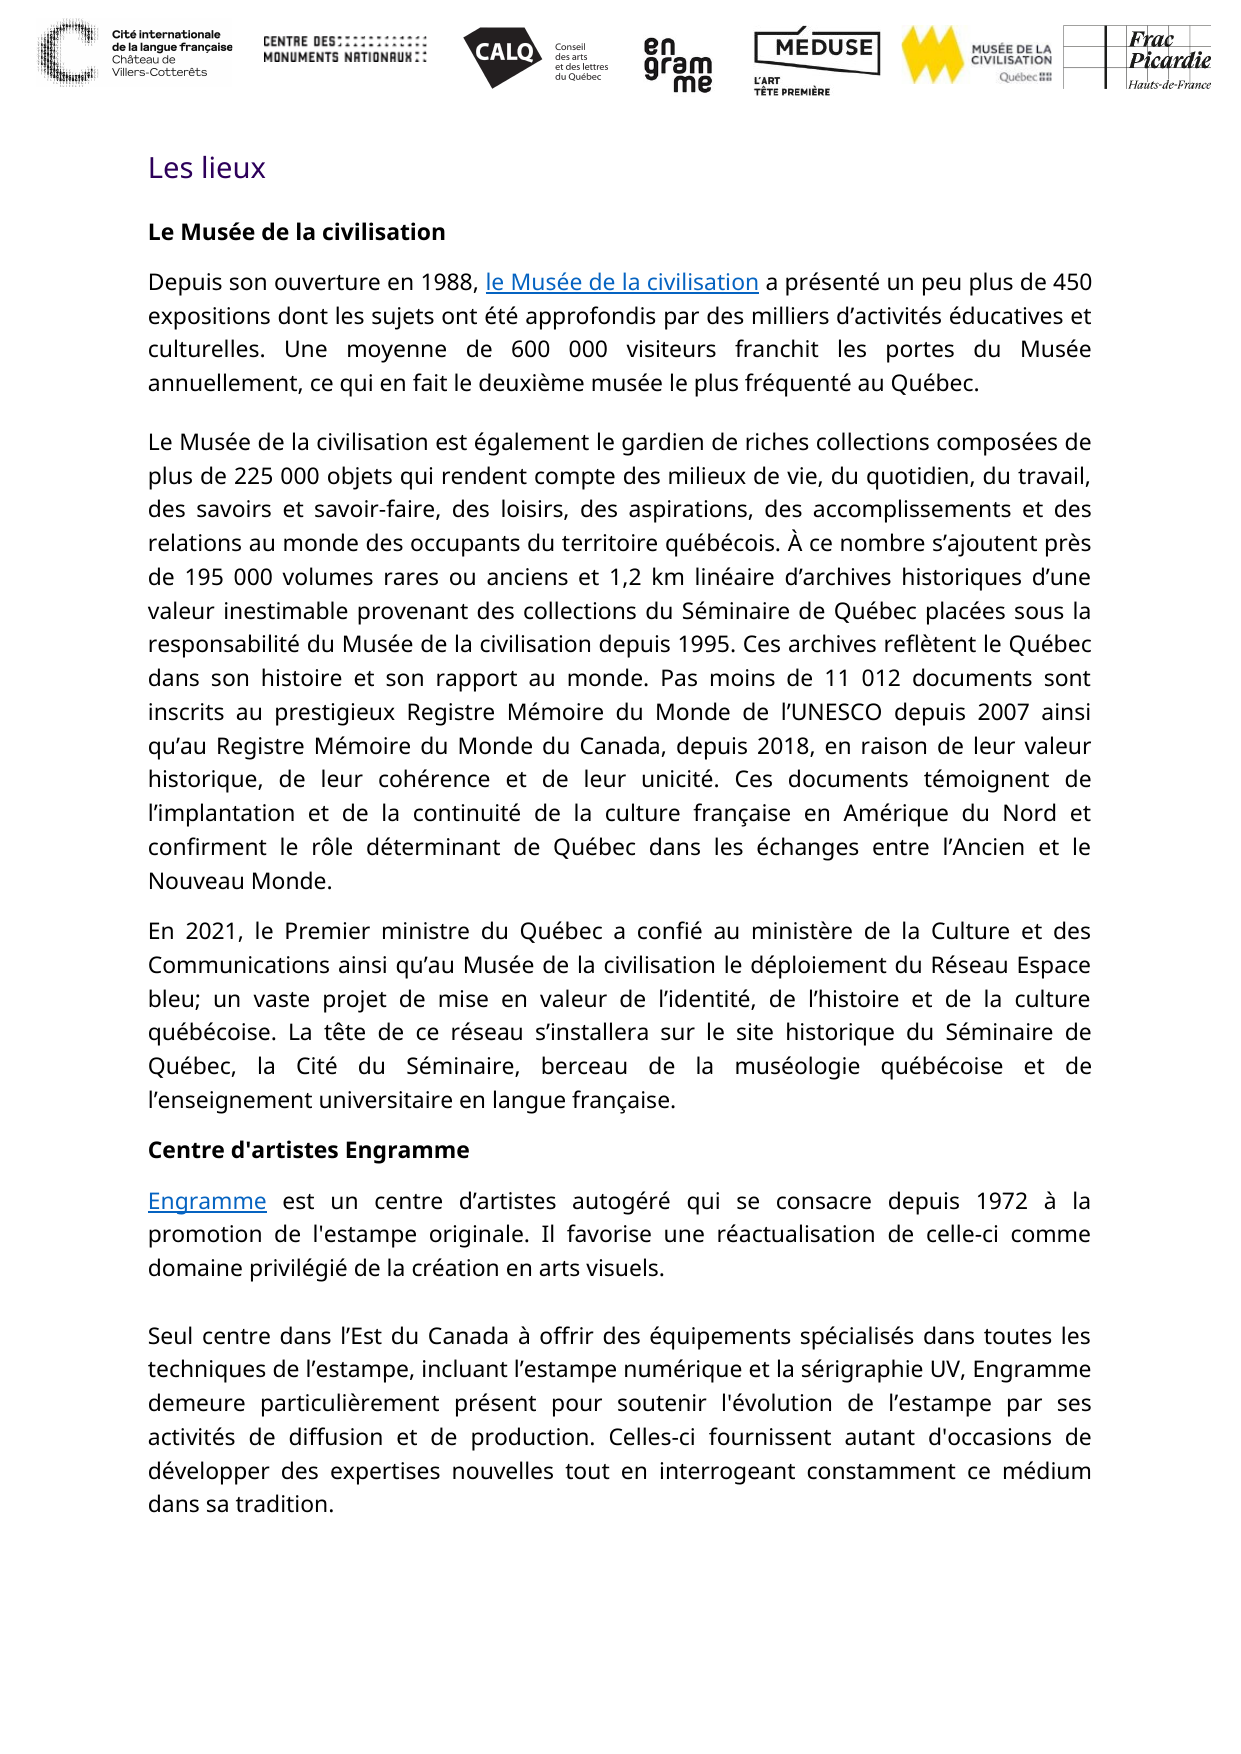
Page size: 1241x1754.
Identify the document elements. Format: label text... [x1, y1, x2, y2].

picture [901, 25, 1052, 84]
text Le Musée de la civilisation est également le gardien de riches collections composées de plus de 225 000 objets qui rendent compte des milieux de vie, du quotidien, du travail, des savoirs et savoir-faire, des loisirs, des aspirations, des accomplissements et des relations au monde des occupants du territoire québécois. À ce nombre s’ajoutent près de 195 000 volumes rares ou anciens et 1,2 km linéaire d’archives historiques d’une valeur inestimable provenant des collections du Séminaire de Québec placées sous la responsabilité du Musée de la civilisation depuis 1995. Ces archives reflètent le Québec dans son histoire et son rapport au monde. Pas moins de 11 012 documents sont inscrits au prestigieux Registre Mémoire du Monde de l’UNESCO depuis 2007 ainsi qu’au Registre Mémoire du Monde du Canada, depuis 2018, en raison de leur valeur historique, de leur cohérence et de leur unicité. Ces documents témoignent de l’implantation et de la continuité de la culture française en Amérique du Nord et confirment le rôle déterminant de Québec dans les échanges entre l’Ancien et le Nouveau Monde. [148, 426, 1093, 896]
subtitle Les lieux [148, 148, 1093, 187]
text Engramme est un centre d’artistes autogéré qui se consacre depuis 1972 à la promotion de l'estampe originale. Il favorise une réactualisation de celle-ci comme domaine privilégié de la création en arts visuels. [148, 1184, 1093, 1283]
picture [1062, 25, 1213, 91]
picture [36, 18, 233, 87]
picture [460, 23, 623, 96]
text Seul centre dans l’Est du Canada à offrir des équipements spécialisés dans toutes les techniques de l’estampe, incluant l’estampe numérique et la sérigraphie UV, Engramme demeure particulièrement présent pour soutenir l'évolution de l’estampe par ses activités de diffusion et de production. Celles-ci fournissent autant d'occasions de développer des expertises nouvelles tout en interrogeant constamment ce médium dans sa tradition. [148, 1319, 1093, 1519]
text En 2021, le Premier ministre du Québec a confié au ministère de la Culture et des Communications ainsi qu’au Musée de la civilisation le déploiement du Réseau Espace bleu; un vaste projet de mise en valeur de l’identité, de l’histoire et de la culture québécoise. La tête de ce réseau s’installera sur le site historique du Séminaire de Québec, la Cité du Séminaire, berceau de la muséologie québécoise et de l’enseignement universitaire en langue française. [148, 915, 1093, 1115]
picture [633, 20, 723, 110]
text Le Musée de la civilisation [148, 215, 1093, 247]
text Centre d'artistes Engramme [148, 1134, 1093, 1165]
picture [264, 36, 427, 62]
picture [753, 25, 881, 96]
text Depuis son ouverture en 1988, le Musée de la civilisation a présenté un peu plus de 450 expositions dont les sujets ont été approfondis par des milliers d’activités éducatives et culturelles. Une moyenne de 600 000 visiteurs franchit les portes du Musée annuellement, ce qui en fait le deuxième musée le plus fréquenté au Québec. [148, 266, 1093, 398]
